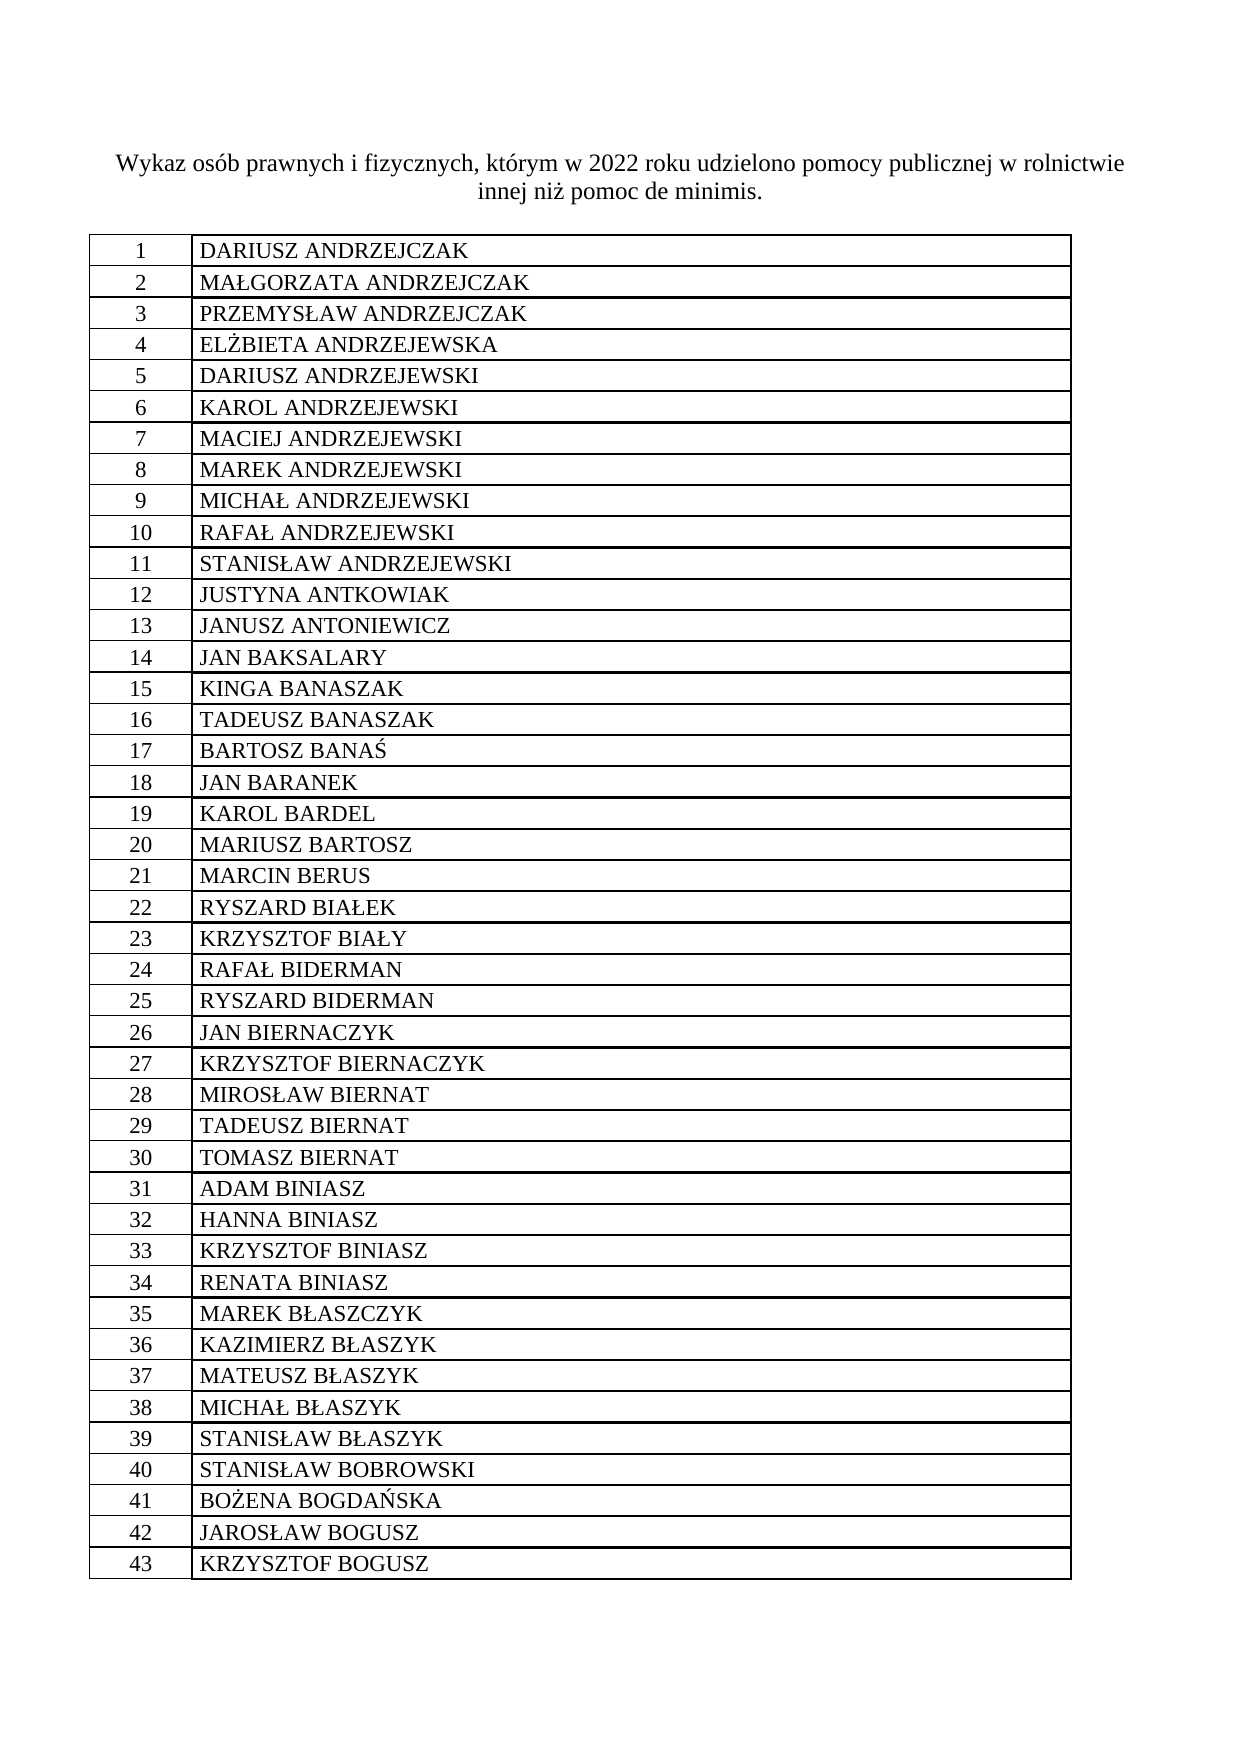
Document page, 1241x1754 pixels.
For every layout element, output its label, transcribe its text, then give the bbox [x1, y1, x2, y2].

table_cell 31 [90, 1173, 191, 1203]
table_cell 4 [90, 329, 191, 359]
table_cell 33 [90, 1235, 191, 1265]
table_cell 25 [90, 985, 191, 1015]
table_cell 28 [90, 1079, 191, 1109]
table_cell KAROL BARDEL [193, 799, 1070, 828]
table_cell BARTOSZ BANAŚ [193, 736, 1070, 765]
table_cell ADAM BINIASZ [193, 1174, 1070, 1203]
table_cell 23 [90, 923, 191, 953]
table_cell 6 [90, 391, 191, 421]
table_cell KRZYSZTOF BIAŁY [193, 924, 1070, 953]
table_cell RAFAŁ ANDRZEJEWSKI [193, 517, 1070, 546]
table_cell RYSZARD BIAŁEK [193, 892, 1070, 921]
table_cell 22 [90, 891, 191, 921]
table_cell 11 [90, 548, 191, 578]
table_cell DARIUSZ ANDRZEJEWSKI [193, 361, 1070, 390]
table_cell 34 [90, 1266, 191, 1296]
table_cell 15 [90, 673, 191, 703]
table_cell 10 [90, 516, 191, 546]
table_cell MATEUSZ BŁASZYK [193, 1361, 1070, 1390]
table_cell TADEUSZ BANASZAK [193, 705, 1070, 734]
table_cell KRZYSZTOF BIERNACZYK [193, 1049, 1070, 1078]
table_cell MARIUSZ BARTOSZ [193, 830, 1070, 859]
table_cell ELŻBIETA ANDRZEJEWSKA [193, 330, 1070, 359]
table_cell 5 [90, 360, 191, 390]
table_cell KINGA BANASZAK [193, 674, 1070, 703]
table_cell MICHAŁ BŁASZYK [193, 1392, 1070, 1421]
table_cell 42 [90, 1516, 191, 1546]
table_cell 38 [90, 1391, 191, 1421]
table_cell MACIEJ ANDRZEJEWSKI [193, 424, 1070, 453]
table_cell 43 [90, 1548, 191, 1578]
table_cell KAZIMIERZ BŁASZYK [193, 1330, 1070, 1359]
table_cell 35 [90, 1298, 191, 1328]
table_cell 30 [90, 1141, 191, 1171]
table_cell 26 [90, 1016, 191, 1046]
table_cell JAN BAKSALARY [193, 642, 1070, 671]
table_cell RYSZARD BIDERMAN [193, 986, 1070, 1015]
table_cell 36 [90, 1329, 191, 1359]
table_cell JAN BARANEK [193, 767, 1070, 796]
table_cell HANNA BINIASZ [193, 1205, 1070, 1234]
table_cell 24 [90, 954, 191, 984]
table_cell 20 [90, 829, 191, 859]
table_cell BOŻENA BOGDAŃSKA [193, 1486, 1070, 1515]
table_cell 21 [90, 860, 191, 890]
table_cell MICHAŁ ANDRZEJEWSKI [193, 486, 1070, 515]
table_cell 29 [90, 1110, 191, 1140]
table_cell MIROSŁAW BIERNAT [193, 1080, 1070, 1109]
table_cell TADEUSZ BIERNAT [193, 1111, 1070, 1140]
table_cell STANISŁAW BŁASZYK [193, 1424, 1070, 1453]
table_cell PRZEMYSŁAW ANDRZEJCZAK [193, 299, 1070, 328]
table_cell 40 [90, 1454, 191, 1484]
table_cell 12 [90, 579, 191, 609]
table_cell 17 [90, 735, 191, 765]
table_cell 16 [90, 704, 191, 734]
table_cell JANUSZ ANTONIEWICZ [193, 611, 1070, 640]
table_cell JAN BIERNACZYK [193, 1017, 1070, 1046]
table_cell 19 [90, 798, 191, 828]
table_cell KRZYSZTOF BINIASZ [193, 1236, 1070, 1265]
table_cell MAREK ANDRZEJEWSKI [193, 455, 1070, 484]
text Wykaz osób prawnych i fizycznych, którym w 2022 roku udzielono pomocy publicznej w rolnictwie innej niż pomoc de minimis. [89, 148, 1152, 205]
table_cell JUSTYNA ANTKOWIAK [193, 580, 1070, 609]
table_cell MAŁGORZATA ANDRZEJCZAK [193, 267, 1070, 296]
table_cell MAREK BŁASZCZYK [193, 1299, 1070, 1328]
table_cell 3 [90, 298, 191, 328]
table_cell STANISŁAW BOBROWSKI [193, 1455, 1070, 1484]
table_cell 14 [90, 641, 191, 671]
table_header DARIUSZ ANDRZEJCZAK [193, 236, 1070, 265]
table_cell JAROSŁAW BOGUSZ [193, 1517, 1070, 1546]
table_cell 27 [90, 1048, 191, 1078]
table_header 1 [90, 235, 191, 265]
table_cell 37 [90, 1360, 191, 1390]
table_cell 2 [90, 266, 191, 296]
table_cell 13 [90, 610, 191, 640]
table_cell 41 [90, 1485, 191, 1515]
table_cell 39 [90, 1423, 191, 1453]
table_cell 8 [90, 454, 191, 484]
table_cell 18 [90, 766, 191, 796]
table_cell STANISŁAW ANDRZEJEWSKI [193, 549, 1070, 578]
table_cell MARCIN BERUS [193, 861, 1070, 890]
table_cell 7 [90, 423, 191, 453]
table_cell TOMASZ BIERNAT [193, 1142, 1070, 1171]
table_cell RENATA BINIASZ [193, 1267, 1070, 1296]
table_cell 9 [90, 485, 191, 515]
table_cell RAFAŁ BIDERMAN [193, 955, 1070, 984]
table_cell 32 [90, 1204, 191, 1234]
table_cell KAROL ANDRZEJEWSKI [193, 392, 1070, 421]
table_cell KRZYSZTOF BOGUSZ [193, 1549, 1070, 1578]
